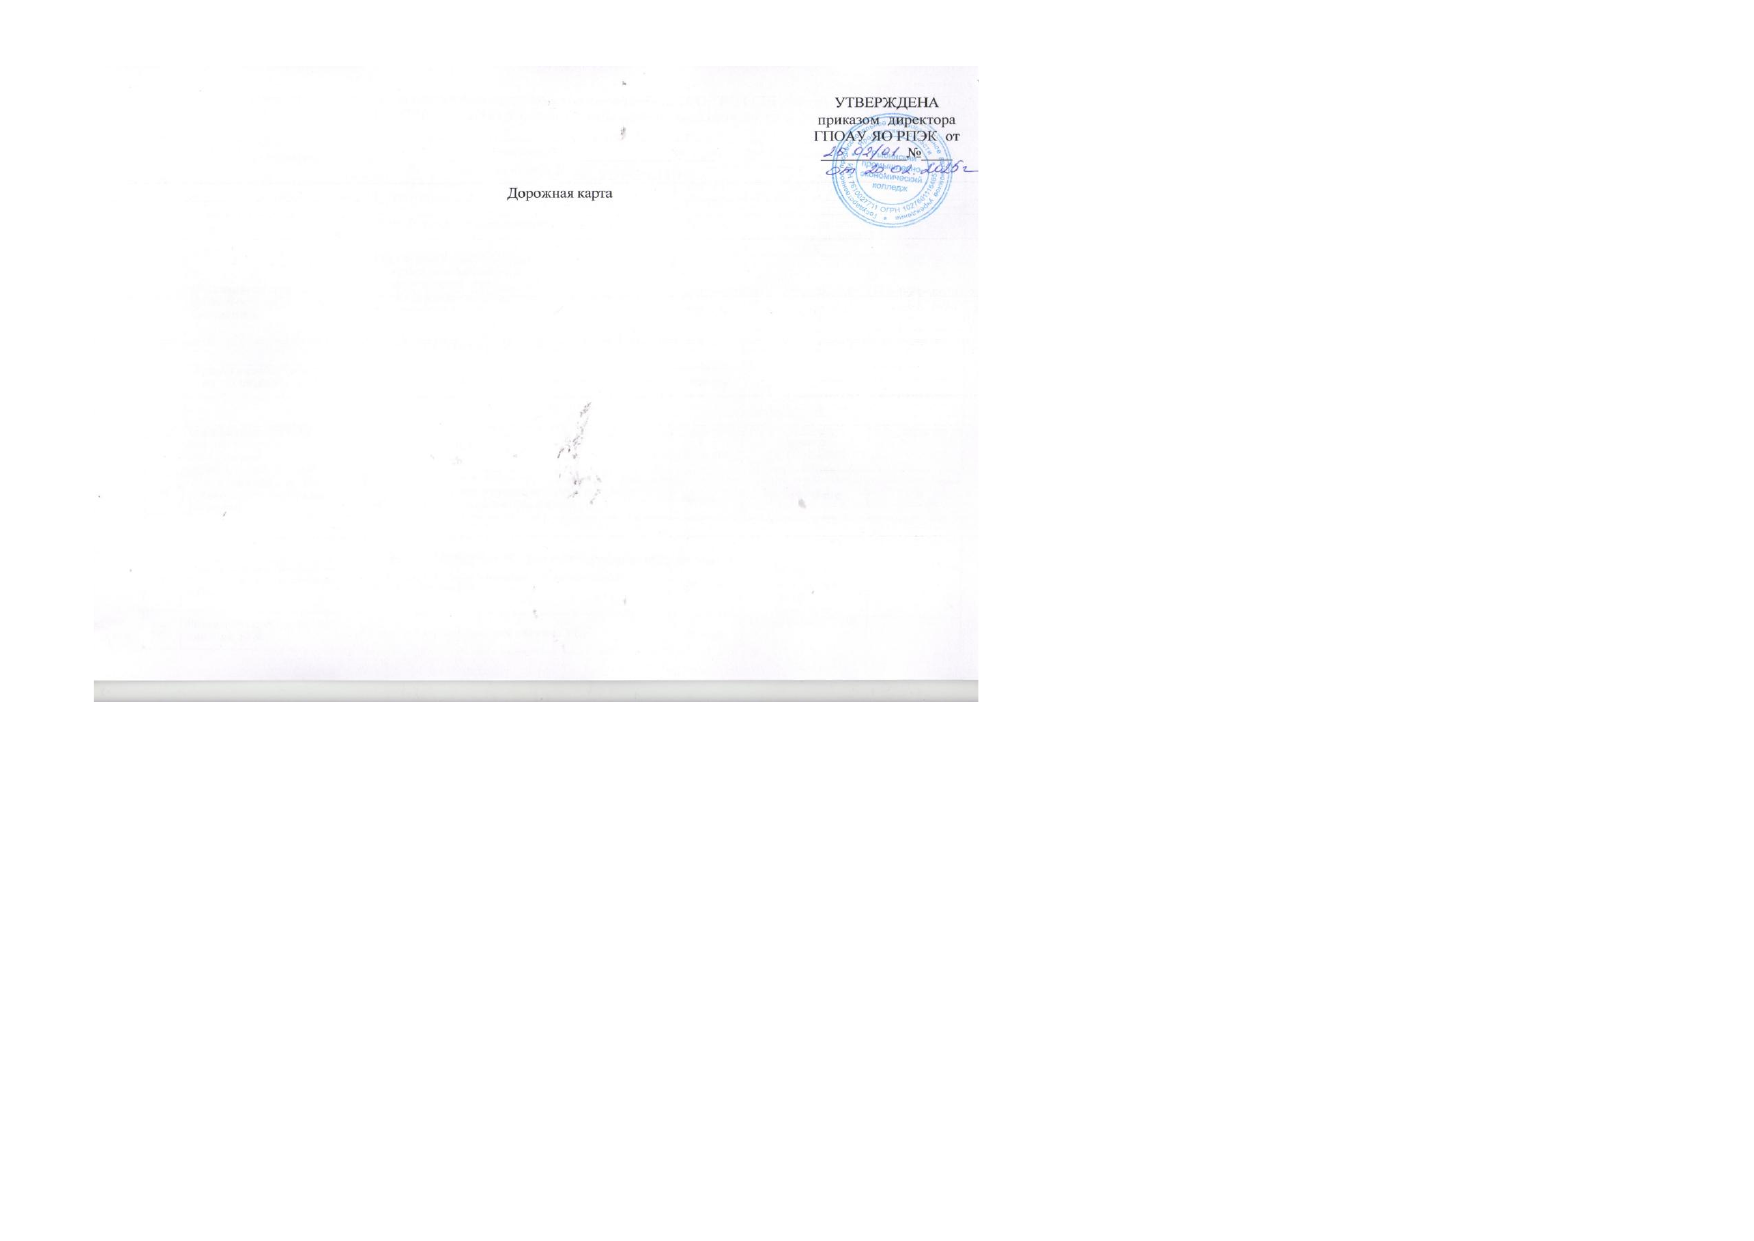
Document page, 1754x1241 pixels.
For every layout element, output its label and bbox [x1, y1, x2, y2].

picture [93, 66, 979, 702]
